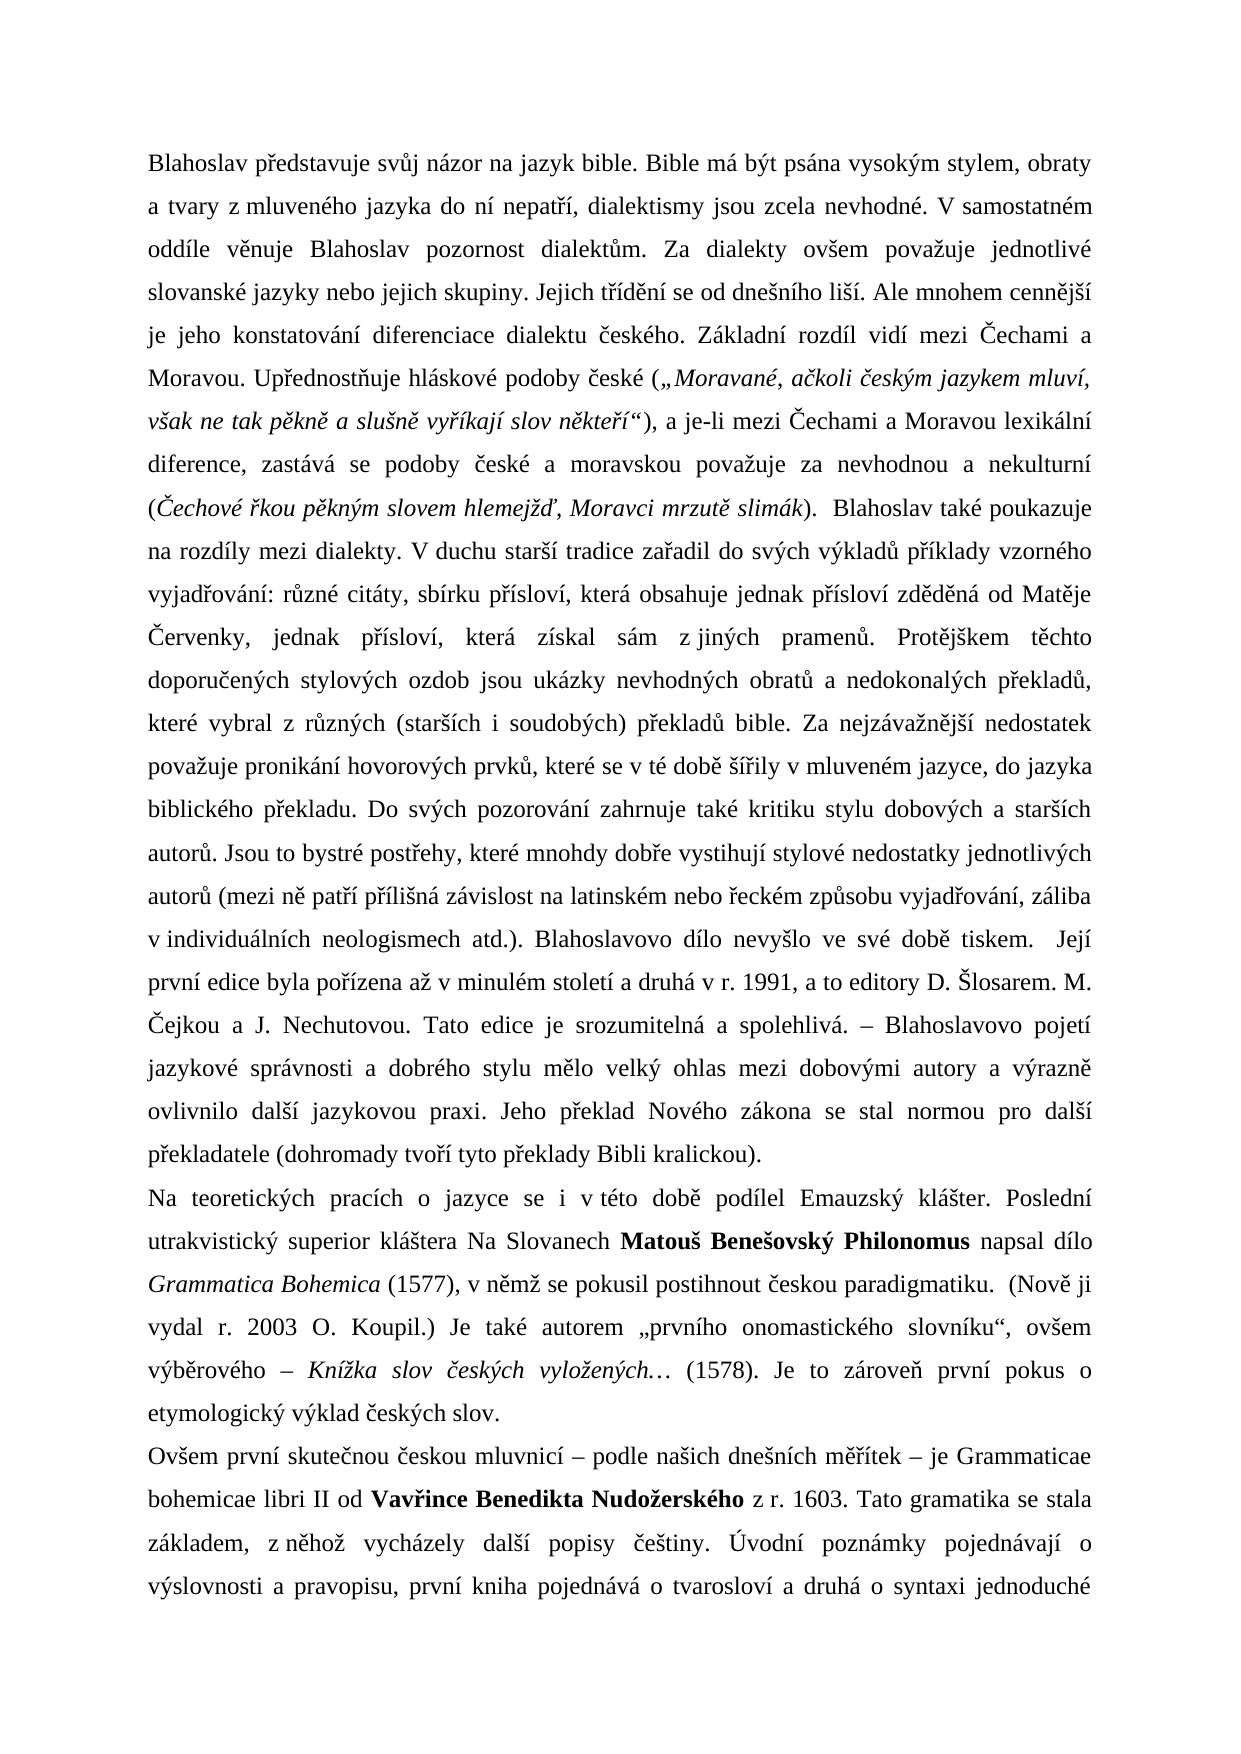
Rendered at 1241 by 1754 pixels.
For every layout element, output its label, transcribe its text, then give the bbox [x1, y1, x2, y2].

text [148, 148, 1093, 1168]
text Na teoretických pracích o jazyce se i v této době podílel Emauzský klášter. Poslední utrakvistický superior kláštera Na Slovanech Matouš Benešovský Philonomus napsal dílo Grammatica Bohemica (1577), v němž se pokusil postihnout českou paradigmatiku. (Nově ji vydal r. 2003 O. Koupil.) Je také autorem „prvního onomastického slovníku“, ovšem výběrového – Knížka slov českých vyložených… (1578). Je to zároveň první pokus o etymologický výklad českých slov. [148, 1183, 1093, 1427]
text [148, 1441, 1093, 1599]
